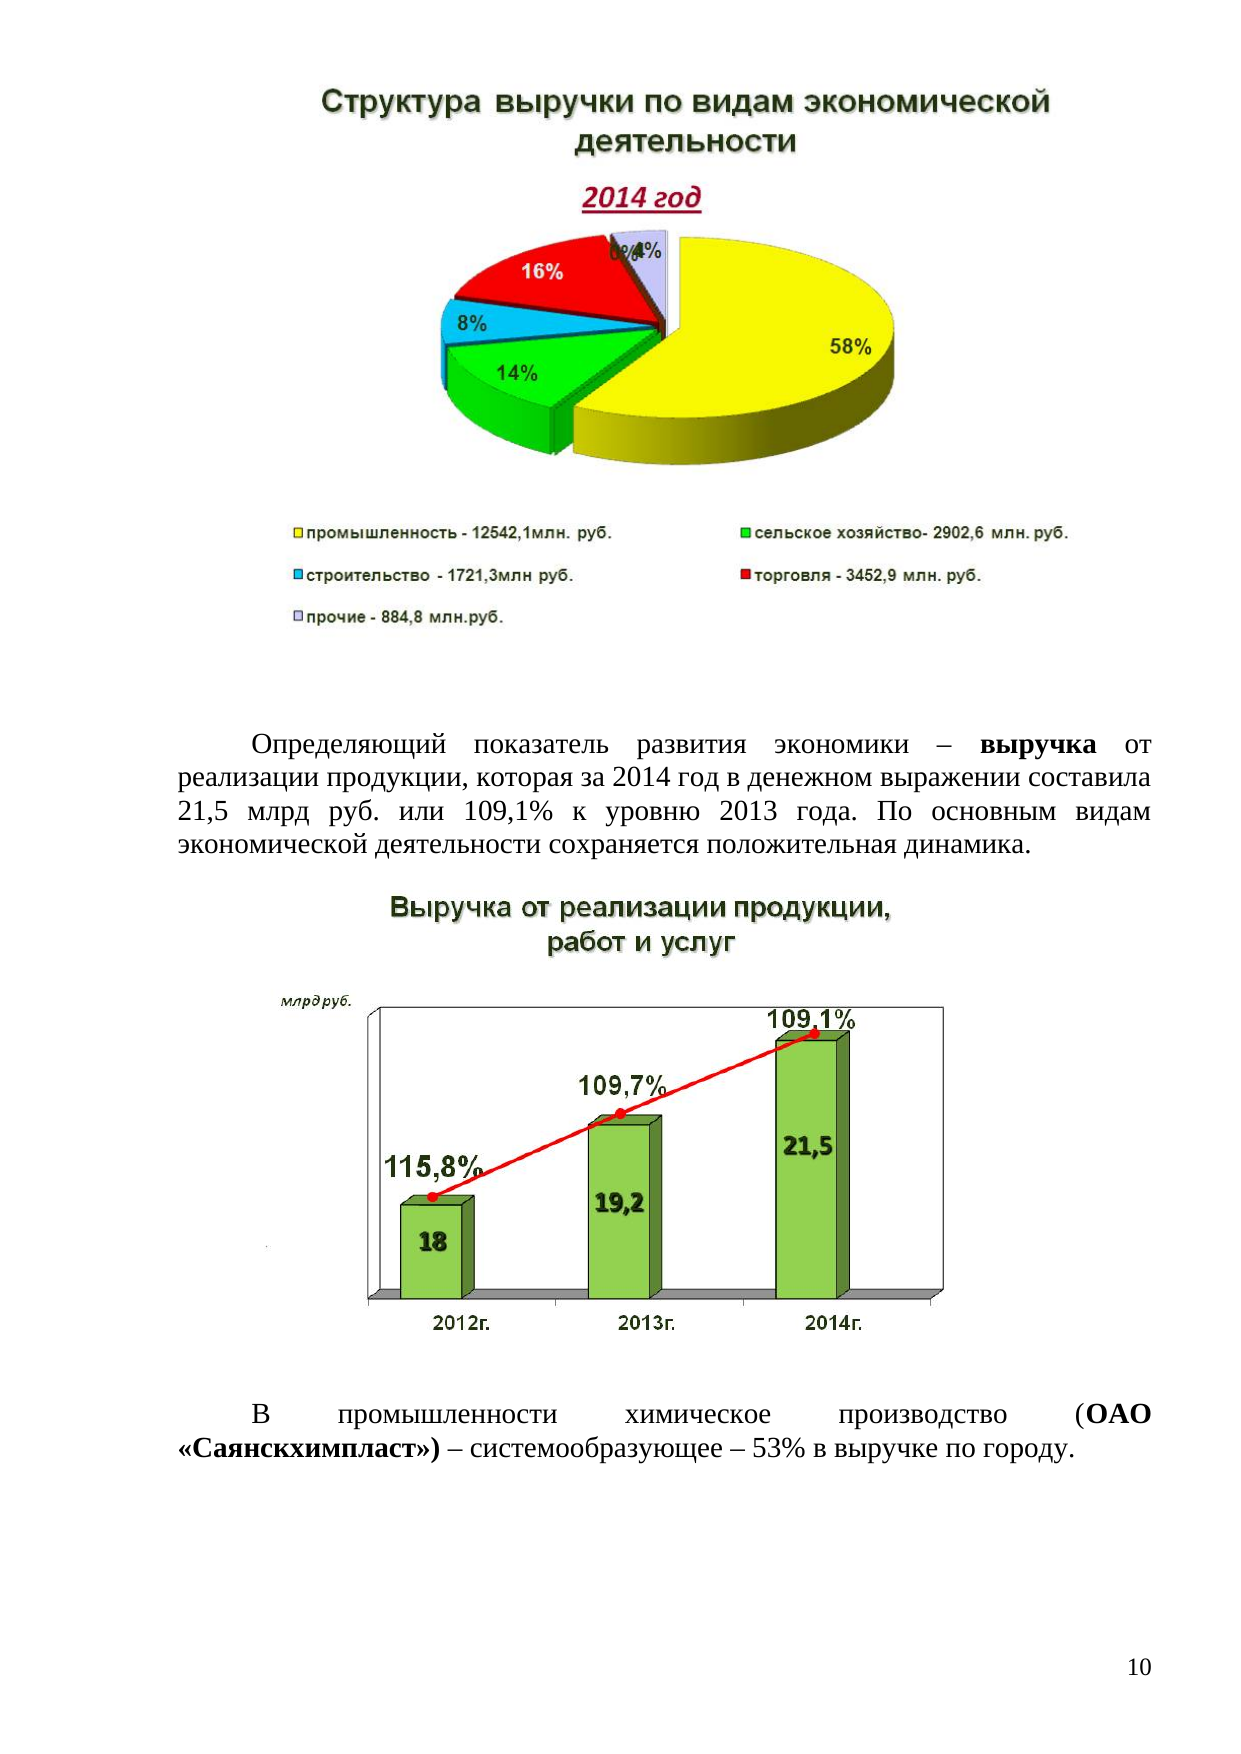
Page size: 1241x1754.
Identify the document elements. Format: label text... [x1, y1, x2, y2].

text В промышленности химическое производство (ОАО «Саянскхимпласт») – системообразующее – 53% в выручке по городу. [177, 1397, 1152, 1464]
picture [228, 861, 1079, 1359]
text Определяющий показатель развития экономики – выручка от реализации продукции, которая за 2014 год в денежном выражении составила 21,5 млрд руб. или 109,1% к уровню 2013 года. По основным видам экономической деятельности сохраняется положительная динамика. [177, 726, 1152, 860]
picture [173, 52, 1147, 659]
